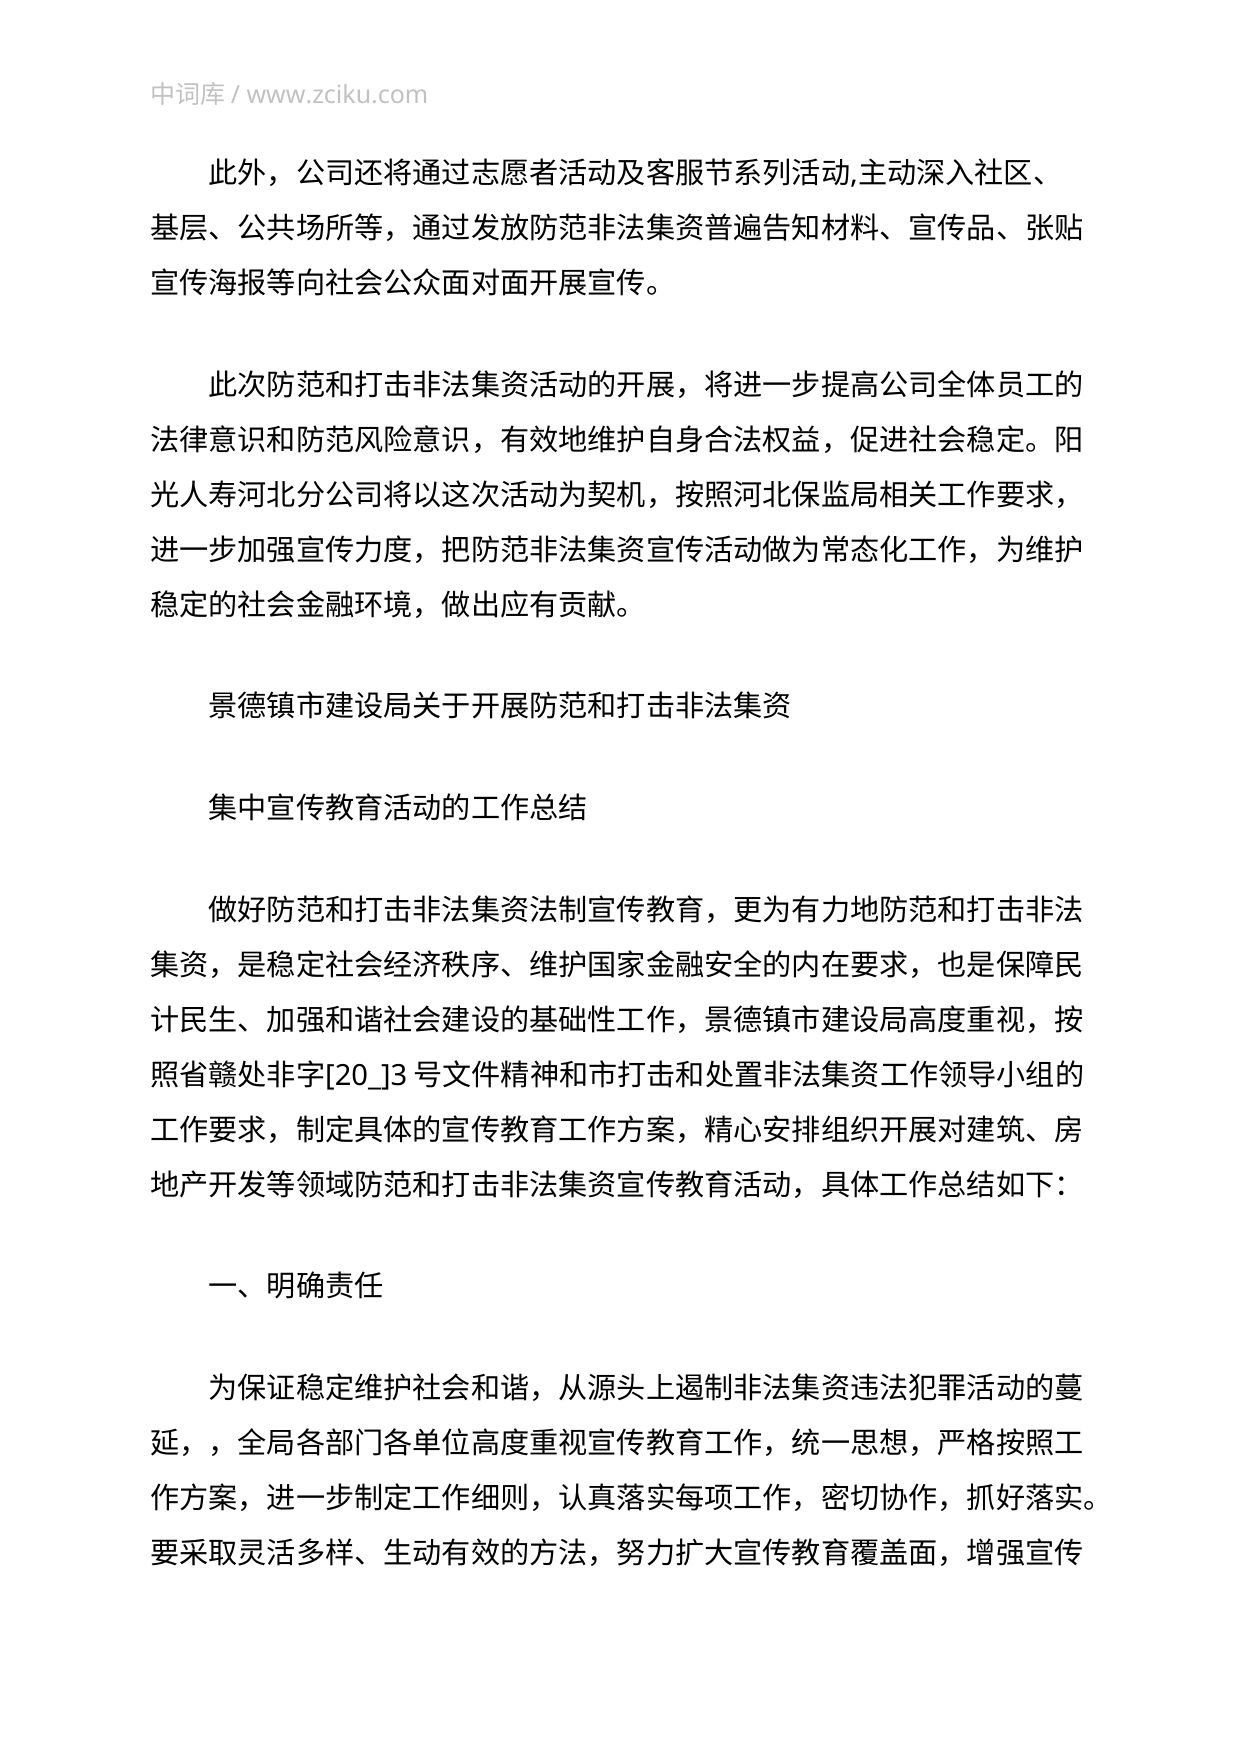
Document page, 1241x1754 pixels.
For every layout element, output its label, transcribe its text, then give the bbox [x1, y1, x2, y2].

text 一、明确责任 [150, 1263, 1090, 1305]
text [150, 1365, 1090, 1572]
text 此次防范和打击非法集资活动的开展，将进一步提高公司全体员工的法律意识和防范风险意识，有效地维护自身合法权益，促进社会稳定。阳光人寿河北分公司将以这次活动为契机，按照河北保监局相关工作要求，进一步加强宣传力度，把防范非法集资宣传活动做为常态化工作，为维护稳定的社会金融环境，做出应有贡献。 [150, 362, 1090, 623]
text 集中宣传教育活动的工作总结 [150, 785, 1090, 827]
text 此外，公司还将通过志愿者活动及客服节系列活动,主动深入社区、基层、公共场所等，通过发放防范非法集资普遍告知材料、宣传品、张贴宣传海报等向社会公众面对面开展宣传。 [150, 150, 1090, 302]
text 景德镇市建设局关于开展防范和打击非法集资 [150, 683, 1090, 725]
text 做好防范和打击非法集资法制宣传教育，更为有力地防范和打击非法集资，是稳定社会经济秩序、维护国家金融安全的内在要求，也是保障民计民生、加强和谐社会建设的基础性工作，景德镇市建设局高度重视，按照省赣处非字[20_]3号文件精神和市打击和处置非法集资工作领导小组的工作要求，制定具体的宣传教育工作方案，精心安排组织开展对建筑、房地产开发等领域防范和打击非法集资宣传教育活动，具体工作总结如下： [150, 887, 1090, 1203]
